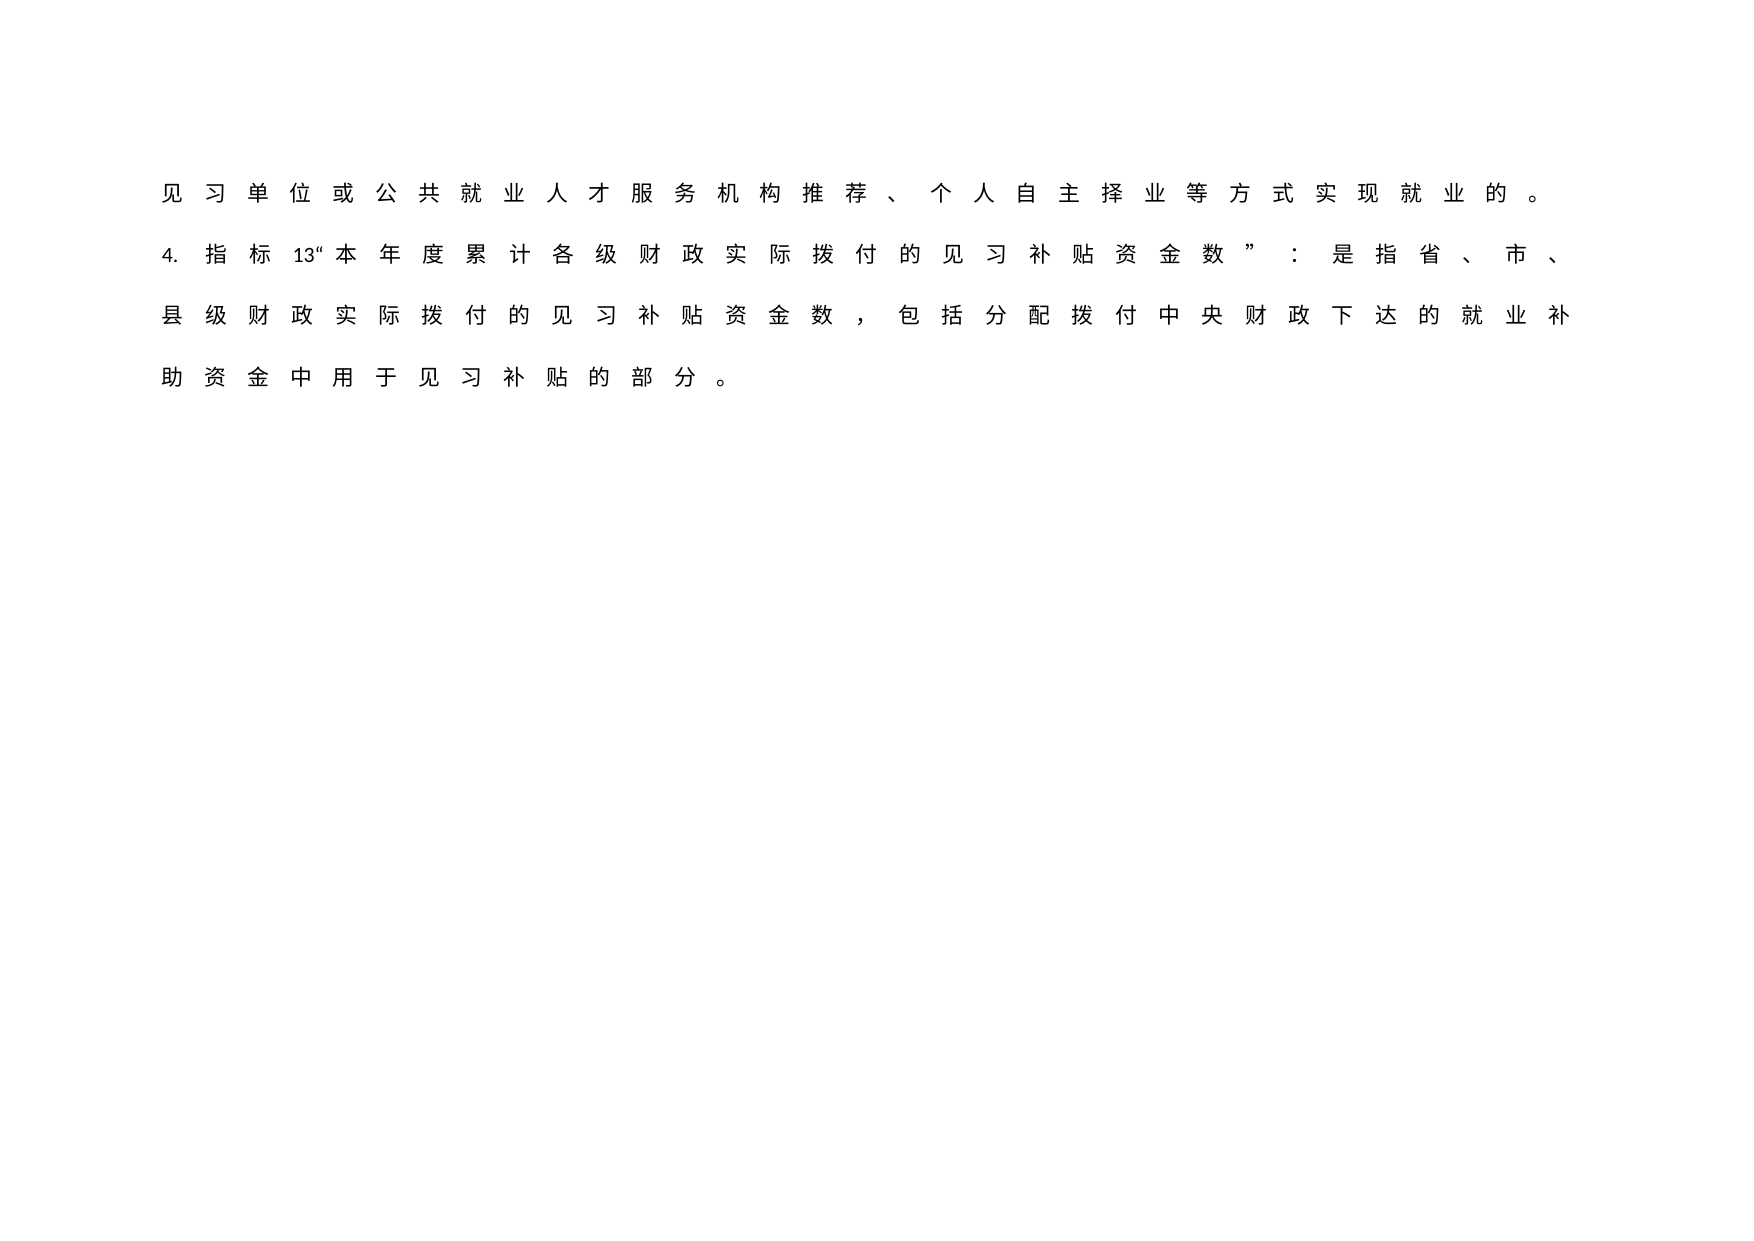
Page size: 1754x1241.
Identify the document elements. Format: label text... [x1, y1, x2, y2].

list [162, 161, 1592, 223]
text 4. 指标13“本年度累计各级财政实际拨付的见习补贴资金数”：是指省、市、县级财政实际拨付的见习补贴资金数，包括分配拨付中央财政下达的就业补助资金中用于见习补贴的部分。 [162, 223, 1592, 406]
